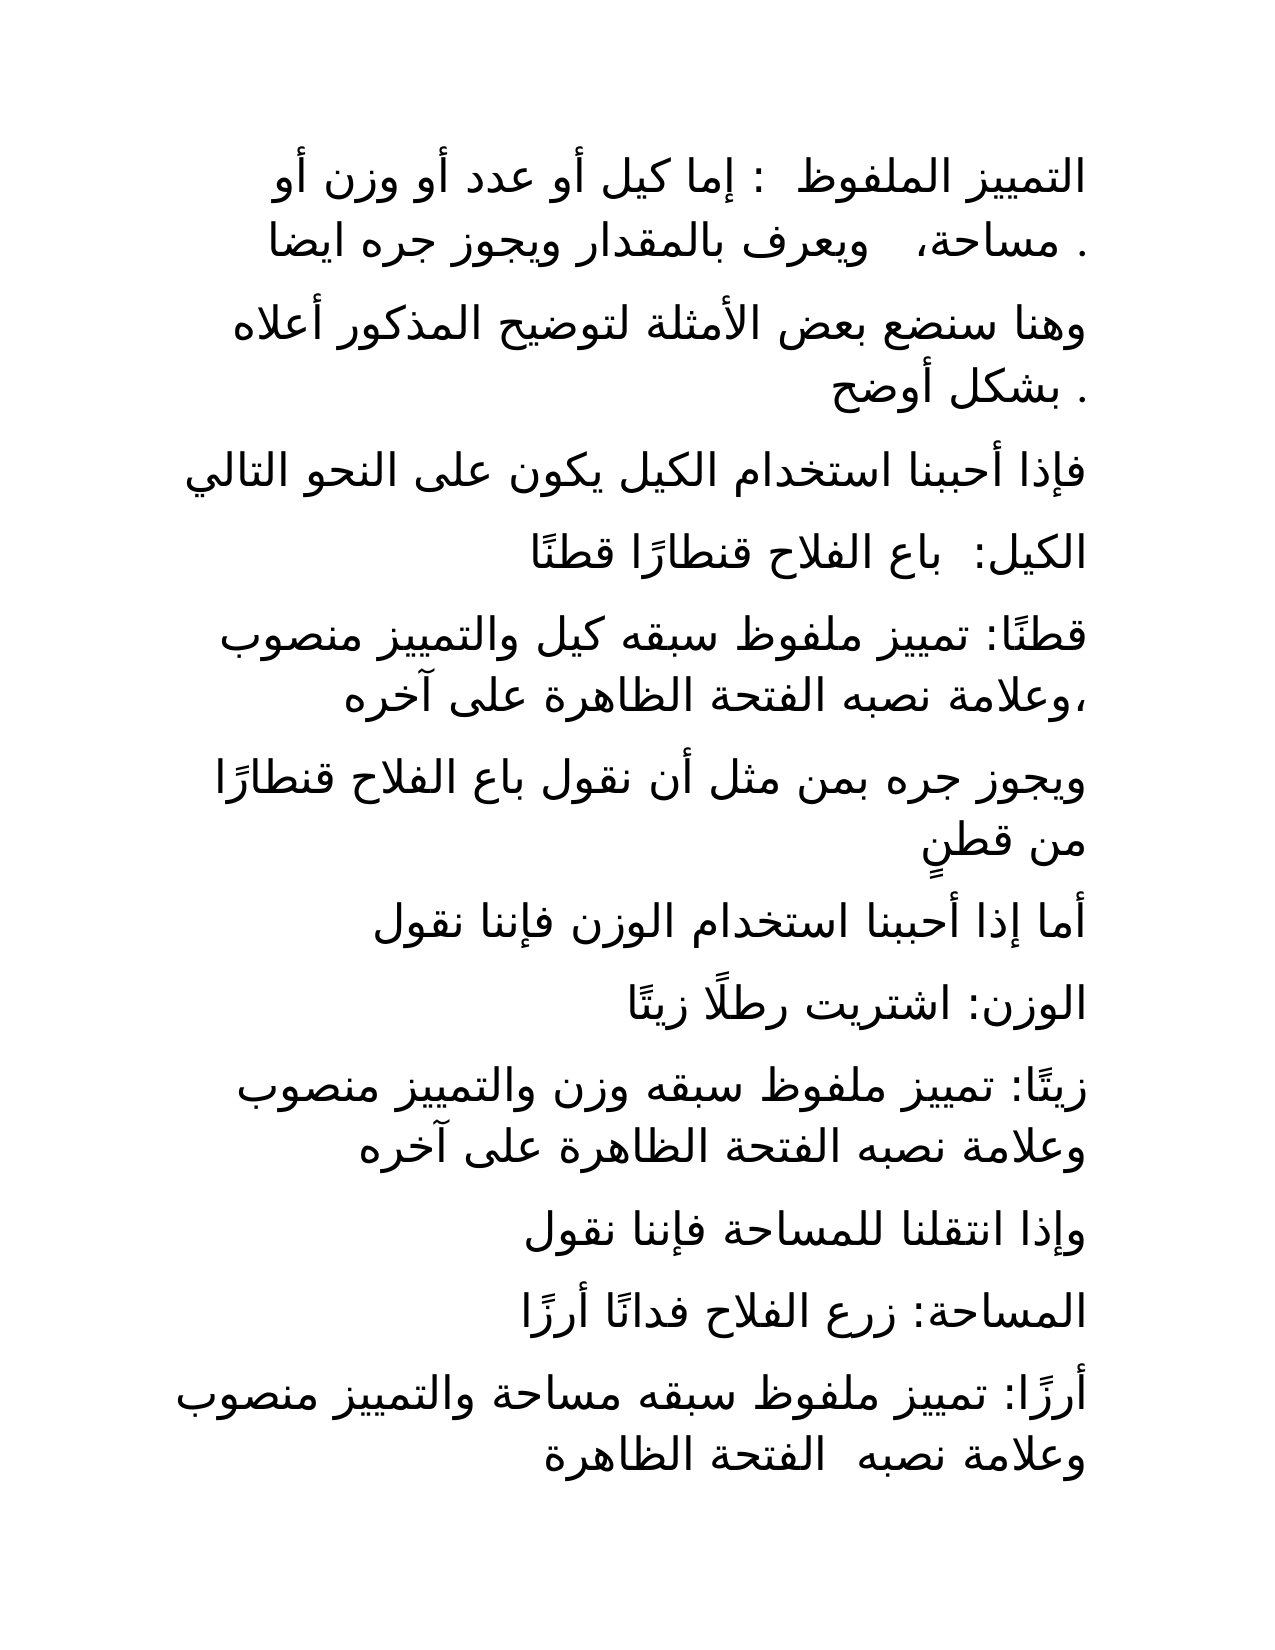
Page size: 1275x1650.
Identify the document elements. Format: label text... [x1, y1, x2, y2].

text الكيل: باع الفلاح قنطارًا قطنًا [148, 526, 1088, 579]
text وإذا انتقلنا للمساحة فإننا نقول [148, 1202, 1088, 1256]
text الوزن: اشتريت رطلًا زيتًا [148, 976, 1088, 1030]
text زيتًا: تمييز ملفوظ سبقه وزن والتمييز منصوب وعلامة نصبه الفتحة الظاهرة على آخره [148, 1059, 1088, 1173]
text فإذا أحببنا استخدام الكيل يكون على النحو التالي [148, 443, 1088, 497]
text المساحة: زرع الفلاح فدانًا أرزًا [148, 1284, 1088, 1338]
text ويجوز جره بمن مثل أن نقول باع الفلاح قنطارًا من قطنٍ [148, 751, 1088, 866]
text التمييز الملفوظ : إما كيل أو عدد أو وزن أو مساحة، ويعرف بالمقدار ويجوز جره ايضا . [148, 150, 1088, 268]
text أما إذا أحببنا استخدام الوزن فإننا نقول [148, 894, 1088, 948]
text قطنًا: تمييز ملفوظ سبقه كيل والتمييز منصوب وعلامة نصبه الفتحة الظاهرة على آخره، [148, 608, 1088, 722]
text أرزًا: تمييز ملفوظ سبقه مساحة والتمييز منصوب وعلامة نصبه الفتحة الظاهرة [148, 1366, 1088, 1481]
text وهنا سنضع بعض الأمثلة لتوضيح المذكور أعلاه بشكل أوضح . [148, 297, 1088, 414]
